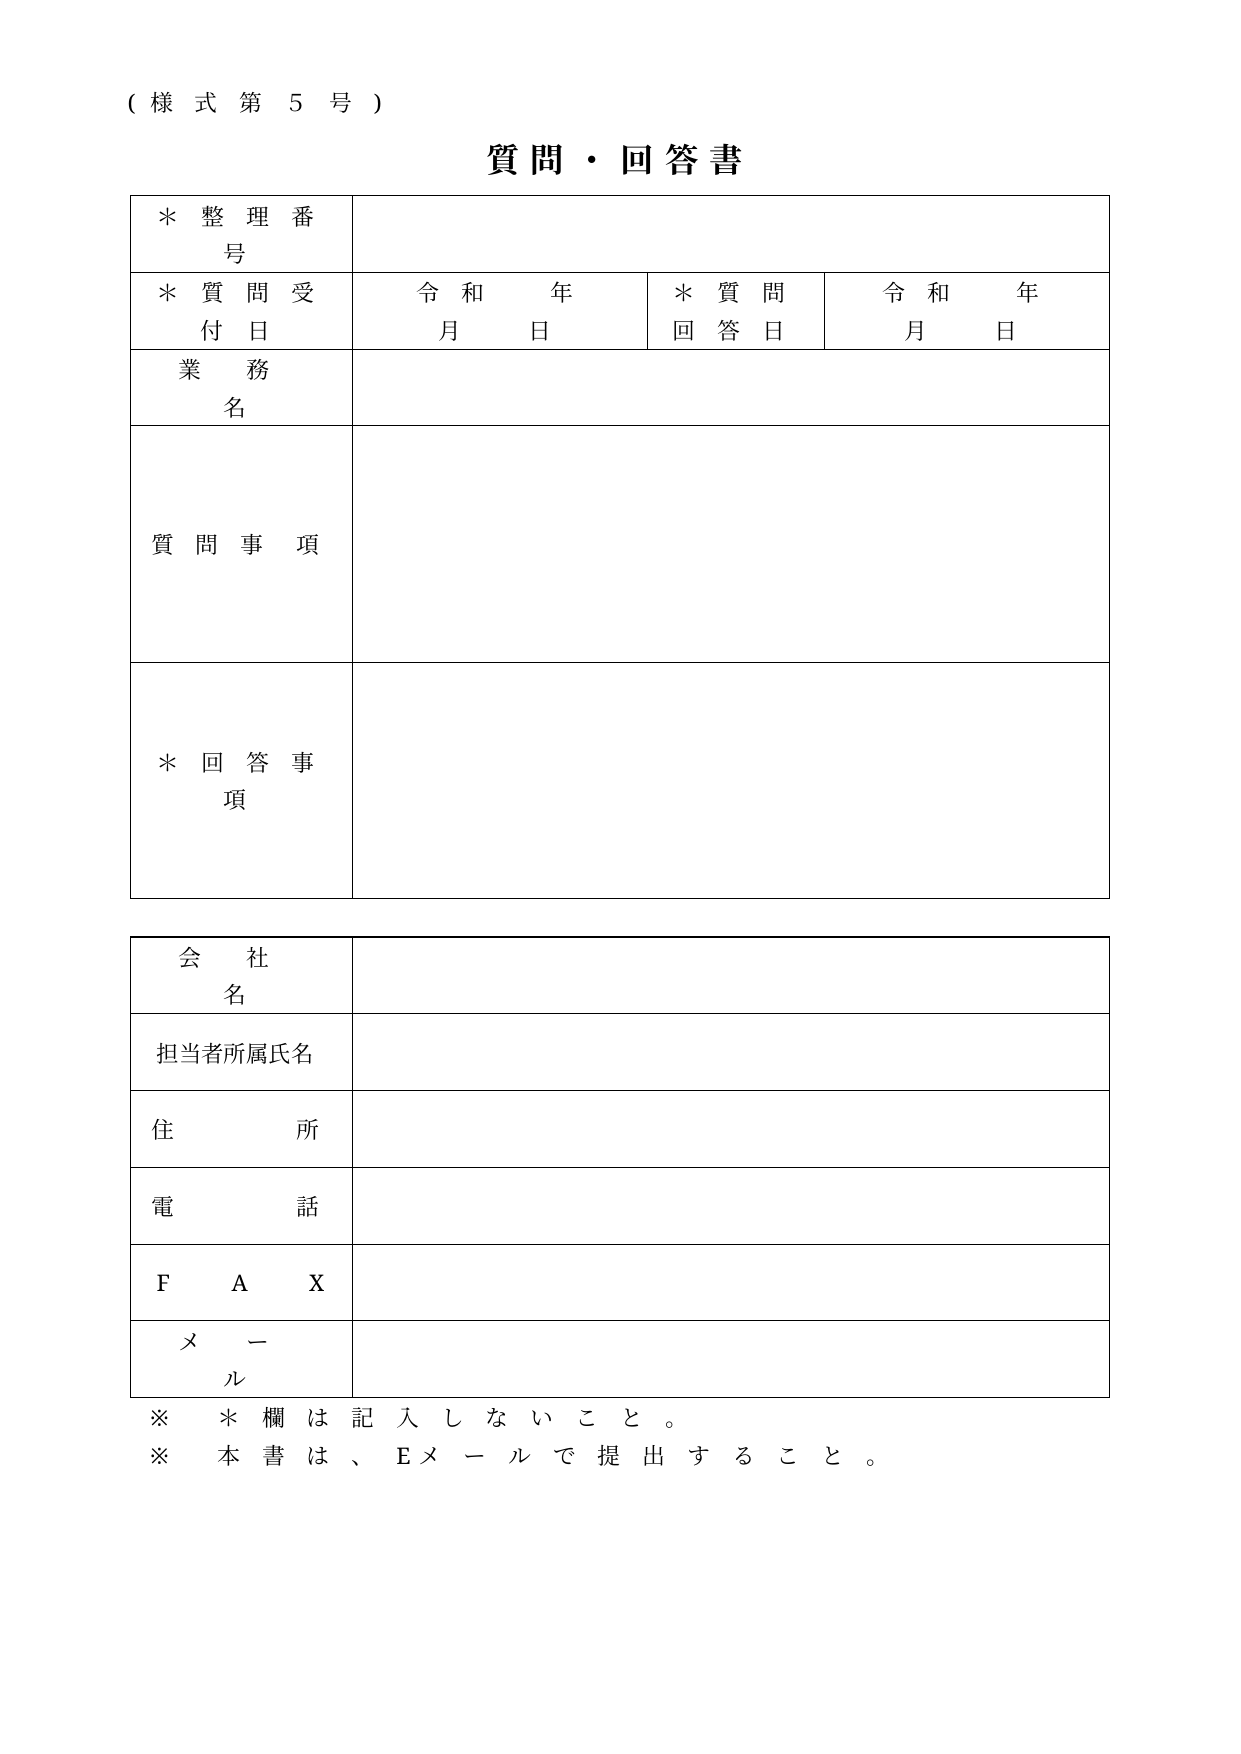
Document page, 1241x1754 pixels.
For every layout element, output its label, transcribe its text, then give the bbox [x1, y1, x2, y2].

table_cell [353, 1321, 1109, 1397]
table_cell 担当者所属氏名 [131, 1014, 352, 1090]
text (様式第５号) [83, 83, 1158, 120]
table_header 会社名 [131, 938, 352, 1013]
table_cell [353, 1091, 1109, 1167]
table_cell 住所 [131, 1091, 352, 1167]
text 質問・回答書 [83, 120, 1158, 195]
table_cell ＊質問回答日 [648, 273, 824, 349]
table_cell 業務名 [131, 350, 352, 425]
table_cell [353, 350, 1109, 425]
text ※ ＊欄は記入しないこと。 [83, 1398, 1158, 1436]
table_cell [353, 1245, 1109, 1320]
table_cell [353, 426, 1109, 662]
table_cell 電話 [131, 1168, 352, 1243]
table_cell ＊回答事項 [131, 663, 352, 898]
table_cell 令和 年 月 日 [825, 273, 1109, 349]
table_cell [353, 663, 1109, 898]
table_cell FAX [131, 1245, 352, 1320]
table_cell ＊質問受付日 [131, 273, 352, 349]
table_header [353, 196, 1109, 272]
table_cell メール [131, 1321, 352, 1397]
table_cell 令和 年 月 日 [353, 273, 647, 349]
table_cell [353, 1168, 1109, 1243]
table_cell [353, 1014, 1109, 1090]
table_header ＊整理番号 [131, 196, 352, 272]
text ※ 本書は、Eメールで提出すること。 [83, 1436, 1158, 1473]
table_cell 質問事項 [131, 426, 352, 662]
table_header [353, 938, 1109, 1013]
